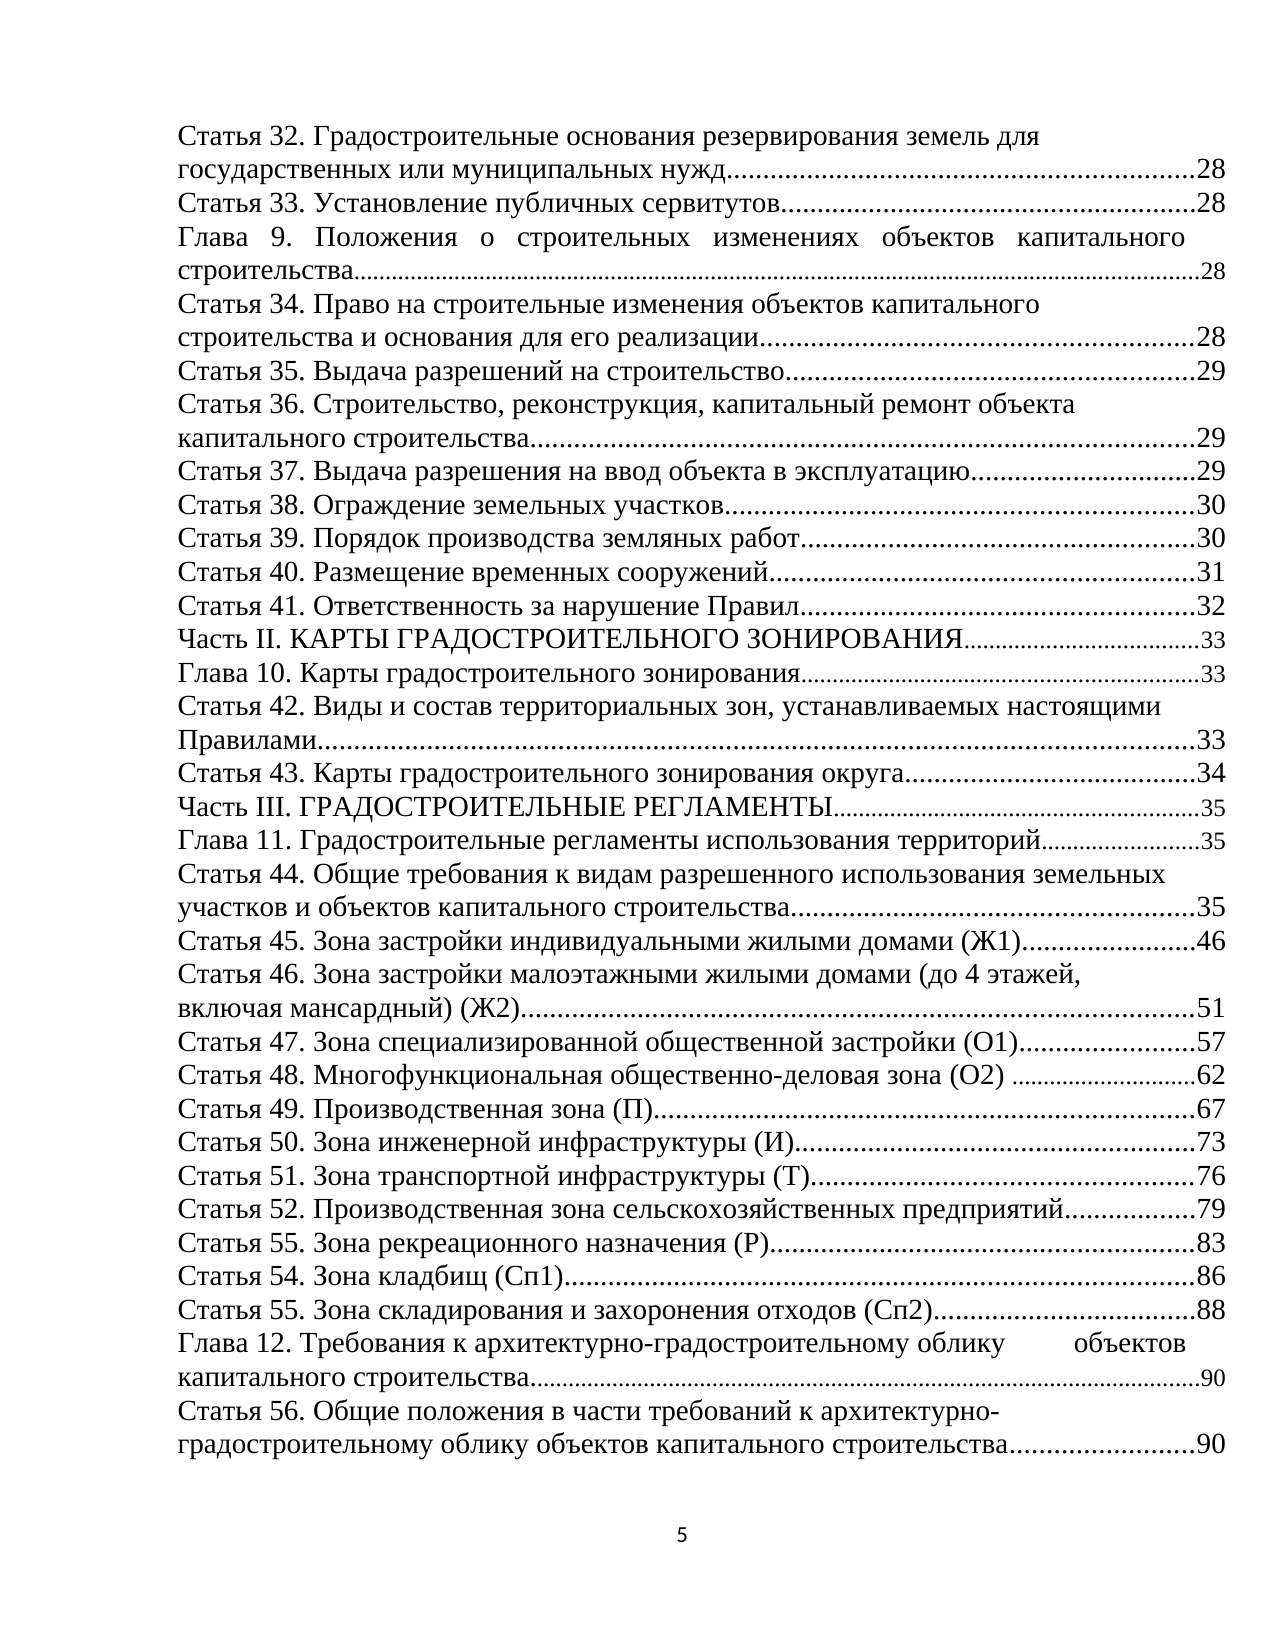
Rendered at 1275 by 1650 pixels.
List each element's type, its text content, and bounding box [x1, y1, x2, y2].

text Глава 12. Требования к архитектурно-градостроительному облику объектов капитального строительства. 90 [177, 1326, 1186, 1393]
text Статья 36. Строительство, реконструкция, капитальный ремонт объекта капитального строительства 29 [177, 386, 1186, 453]
text Часть II. КАРТЫ ГРАДОСТРОИТЕЛЬНОГО ЗОНИРОВАНИЯ 33 [177, 621, 1186, 655]
text Статья 56. Общие положения в части требований к архитектурно-градостроительному облику объектов капитального строительства 90 [177, 1393, 1186, 1460]
text Статья 33. Установление публичных сервитутов 28 [177, 185, 1186, 219]
text Статья 42. Виды и состав территориальных зон, устанавливаемых настоящими Правилами 33 [177, 688, 1186, 755]
text Статья 47. Зона специализированной общественной застройки (О1) 57 [177, 1024, 1186, 1057]
text Глава 10. Карты градостроительного зонирования 33 [177, 655, 1186, 688]
text Часть III. ГРАДОСТРОИТЕЛЬНЫЕ РЕГЛАМЕНТЫ 35 [177, 789, 1186, 822]
text Статья 40. Размещение временных сооружений 31 [177, 554, 1186, 588]
text Глава 11. Градостроительные регламенты использования территорий 35 [177, 822, 1186, 856]
text Статья 43. Карты градостроительного зонирования округа 34 [177, 755, 1186, 789]
text Глава 9. Положения о строительных изменениях объектов капитального строительства 28 [177, 219, 1186, 286]
text Статья 50. Зона инженерной инфраструктуры (И) 73 [177, 1124, 1186, 1158]
text Статья 51. Зона транспортной инфраструктуры (Т) 76 [177, 1158, 1186, 1191]
text Статья 32. Градостроительные основания резервирования земель для государственных или муниципальных нужд 28 [177, 118, 1186, 185]
text Статья 38. Ограждение земельных участков 30 [177, 487, 1186, 521]
text Статья 55. Зона складирования и захоронения отходов (Сп2) 88 [177, 1292, 1186, 1326]
text Статья 54. Зона кладбищ (Сп1) 86 [177, 1258, 1186, 1292]
text Статья 46. Зона застройки малоэтажными жилыми домами (до 4 этажей, включая мансардный) (Ж2) 51 [177, 957, 1186, 1024]
text Статья 48. Многофункциональная общественно-деловая зона (О2) 62 [177, 1057, 1186, 1091]
text Статья 45. Зона застройки индивидуальными жилыми домами (Ж1) 46 [177, 923, 1186, 957]
text Статья 41. Ответственность за нарушение Правил 32 [177, 588, 1186, 621]
text Статья 52. Производственная зона сельскохозяйственных предприятий 79 [177, 1191, 1186, 1225]
text Статья 39. Порядок производства земляных работ 30 [177, 521, 1186, 554]
text Статья 55. Зона рекреационного назначения (Р) 83 [177, 1225, 1186, 1258]
text Статья 34. Право на строительные изменения объектов капитального строительства и основания для его реализации 28 [177, 286, 1186, 353]
text Статья 49. Производственная зона (П) 67 [177, 1091, 1186, 1124]
text Статья 35. Выдача разрешений на строительство 29 [177, 353, 1186, 386]
text Статья 44. Общие требования к видам разрешенного использования земельных участков и объектов капитального строительства 35 [177, 856, 1186, 923]
text Статья 37. Выдача разрешения на ввод объекта в эксплуатацию 29 [177, 453, 1186, 487]
